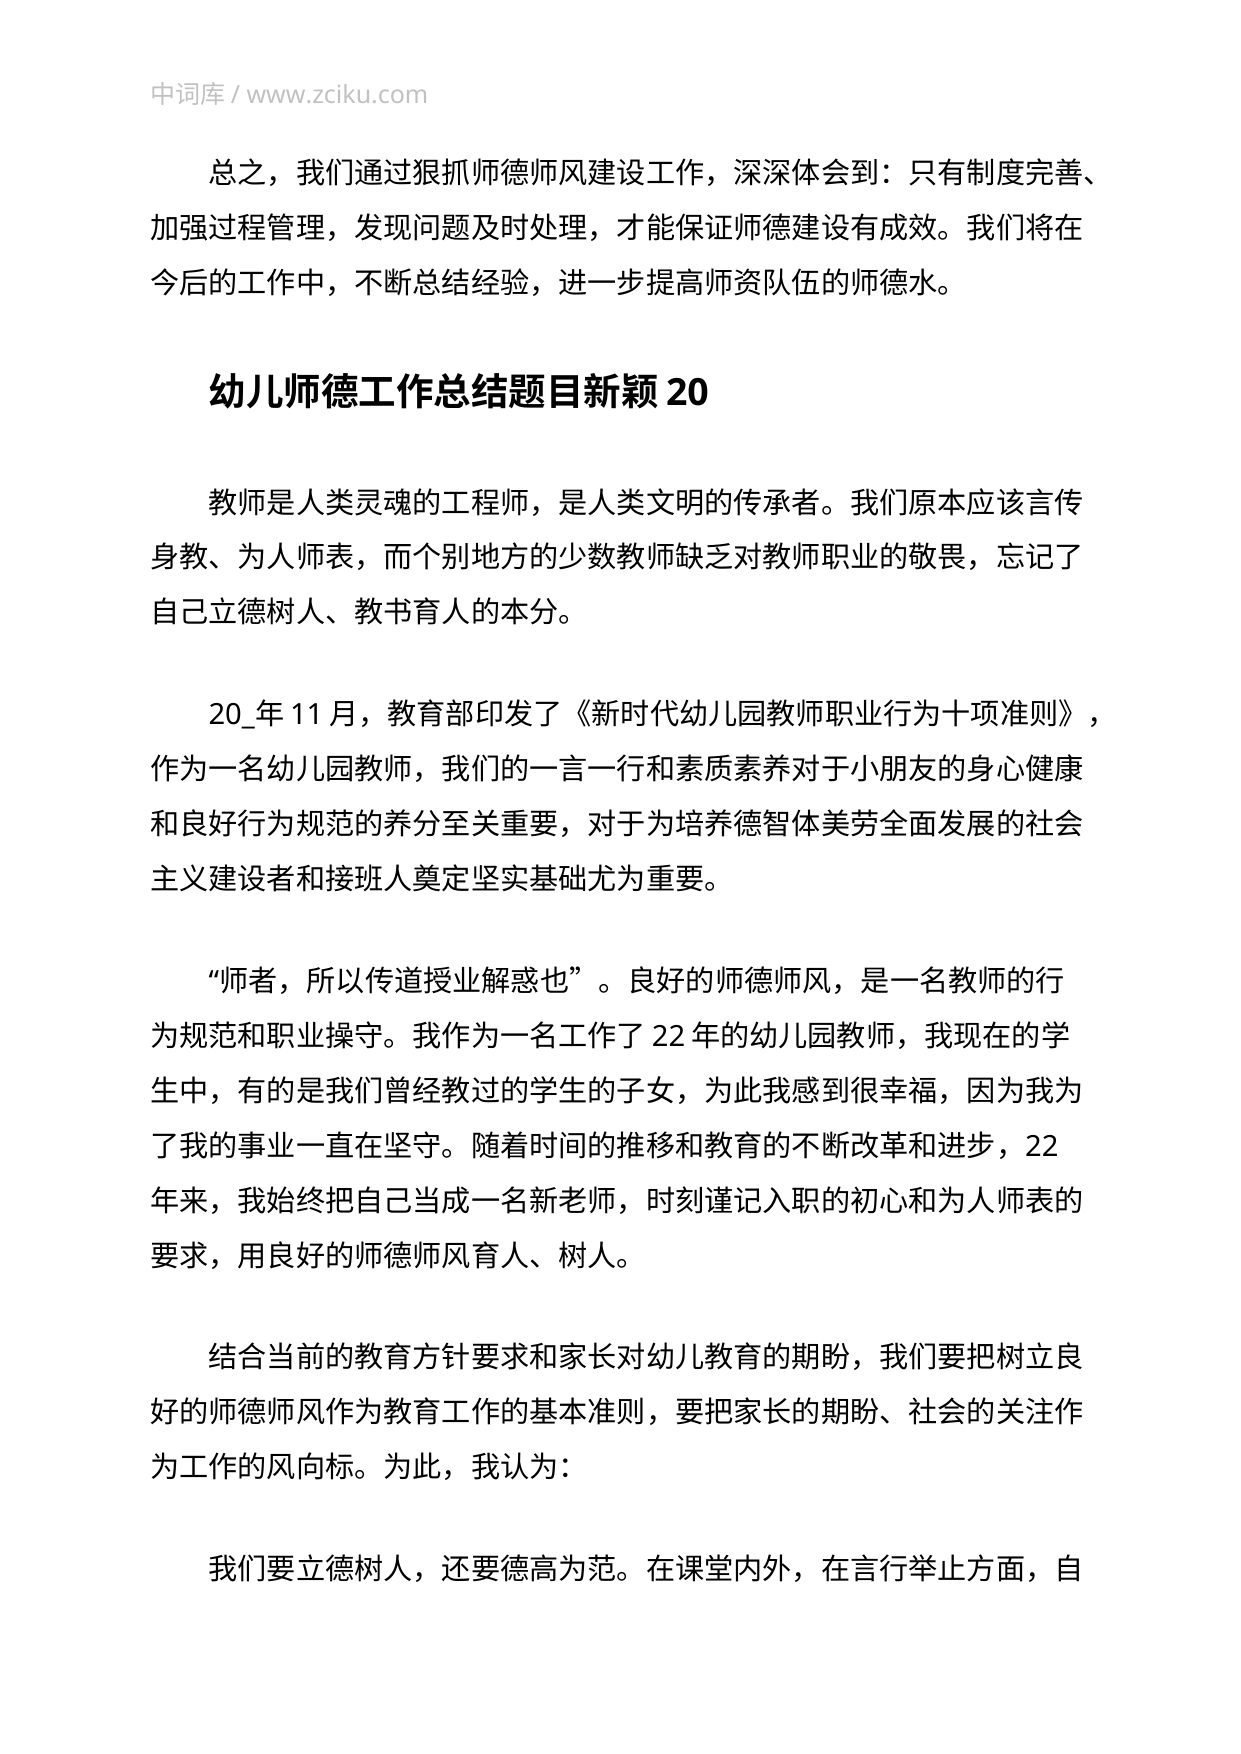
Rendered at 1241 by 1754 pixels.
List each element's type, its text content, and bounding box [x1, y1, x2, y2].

text 结合当前的教育方针要求和家长对幼儿教育的期盼，我们要把树立良好的师德师风作为教育工作的基本准则，要把家长的期盼、社会的关注作为工作的风向标。为此，我认为： [150, 1334, 1090, 1486]
text 幼儿师德工作总结题目新颖20 [150, 362, 1090, 416]
text 总之，我们通过狠抓师德师风建设工作，深深体会到：只有制度完善、加强过程管理，发现问题及时处理，才能保证师德建设有成效。我们将在今后的工作中，不断总结经验，进一步提高师资队伍的师德水。 [150, 150, 1090, 302]
text 教师是人类灵魂的工程师，是人类文明的传承者。我们原本应该言传身教、为人师表，而个别地方的少数教师缺乏对教师职业的敬畏，忘记了自己立德树人、教书育人的本分。 [150, 479, 1090, 631]
text 20_年11月，教育部印发了《新时代幼儿园教师职业行为十项准则》，作为一名幼儿园教师，我们的一言一行和素质素养对于小朋友的身心健康和良好行为规范的养分至关重要，对于为培养德智体美劳全面发展的社会主义建设者和接班人奠定坚实基础尤为重要。 [150, 691, 1090, 898]
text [150, 1545, 1090, 1588]
text “师者，所以传道授业解惑也”。良好的师德师风，是一名教师的行为规范和职业操守。我作为一名工作了22年的幼儿园教师，我现在的学生中，有的是我们曾经教过的学生的子女，为此我感到很幸福，因为我为了我的事业一直在坚守。随着时间的推移和教育的不断改革和进步，22年来，我始终把自己当成一名新老师，时刻谨记入职的初心和为人师表的要求，用良好的师德师风育人、树人。 [150, 957, 1090, 1274]
